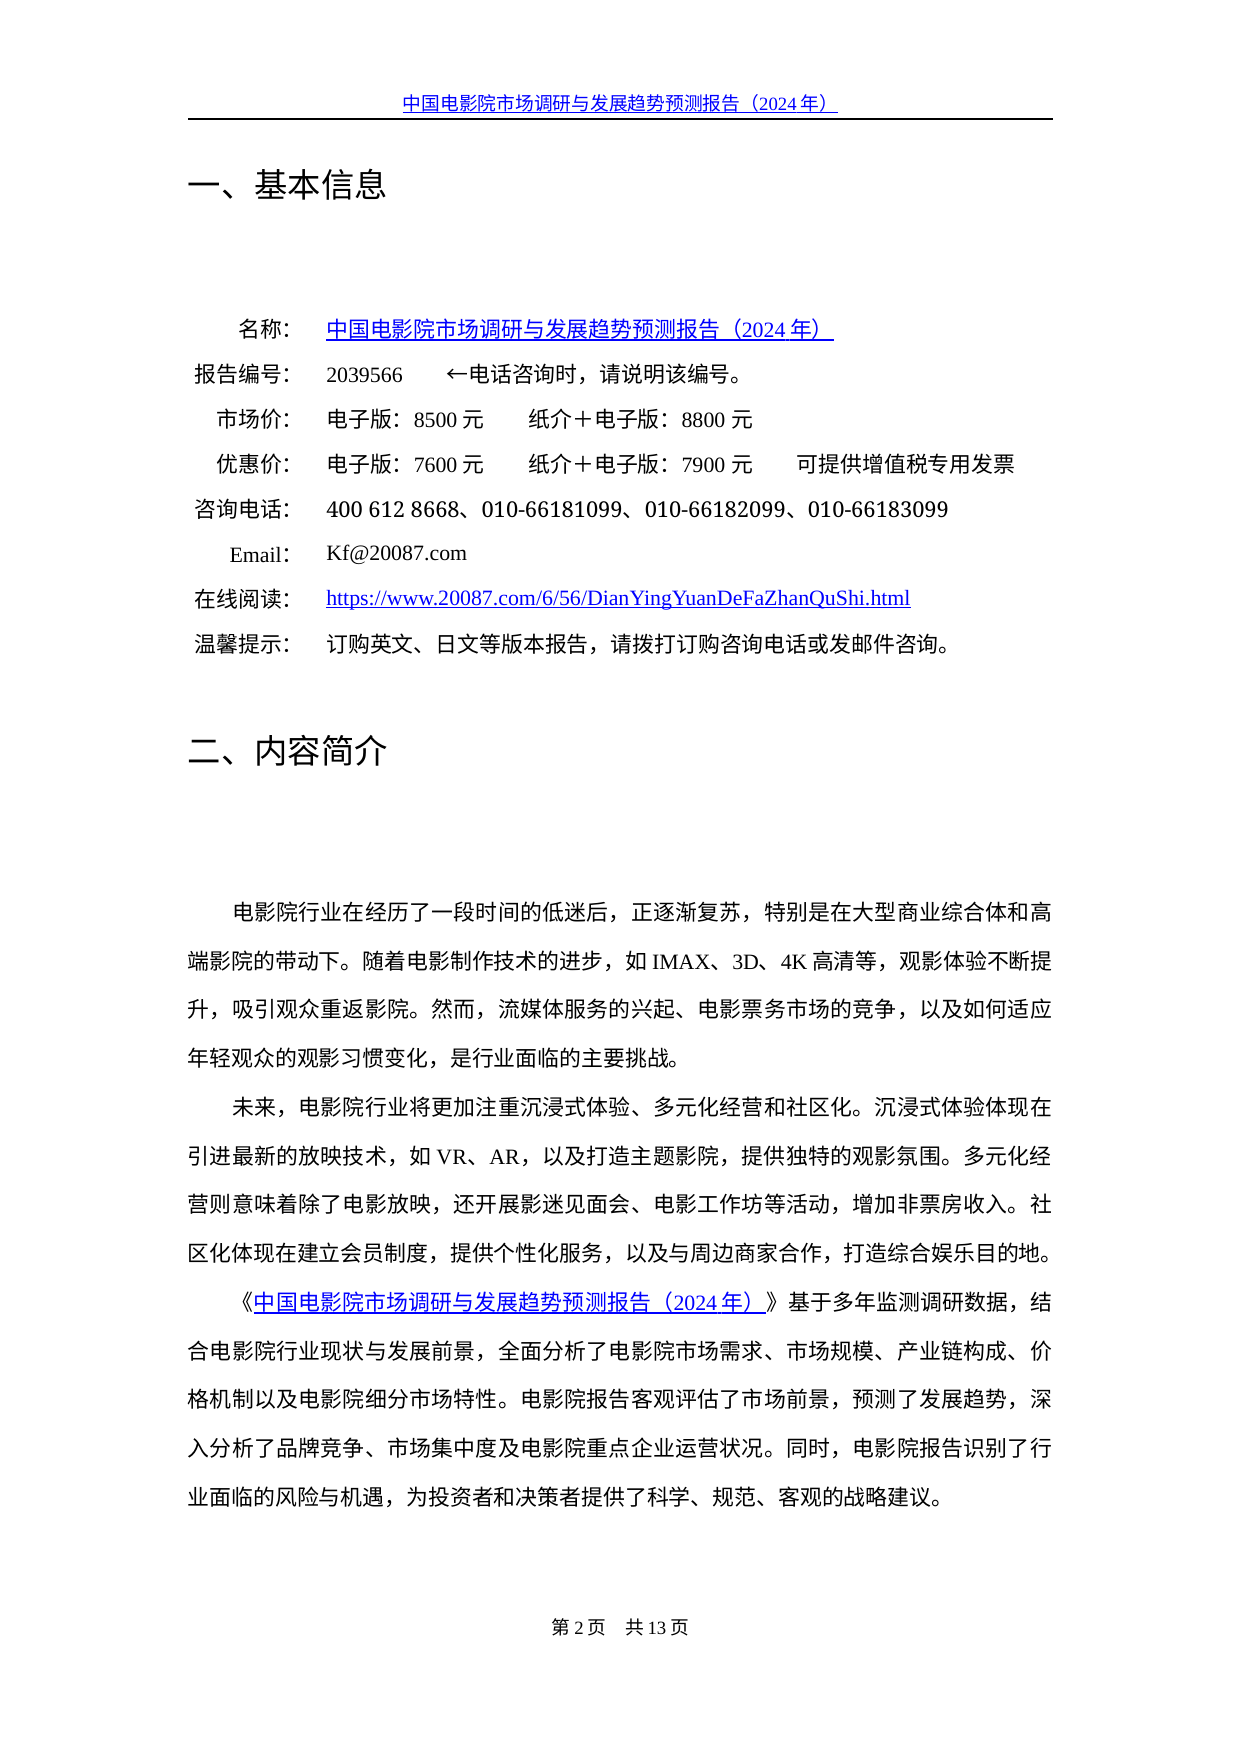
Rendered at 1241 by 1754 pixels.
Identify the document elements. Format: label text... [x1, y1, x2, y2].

table_cell 报告编号： [167, 357, 315, 402]
table_header 中国电影院市场调研与发展趋势预测报告（2024年） [315, 312, 1073, 357]
table_cell 400 612 8668、010-66181099、010-66182099、010-66183099 [315, 492, 1073, 537]
table_cell 在线阅读： [167, 582, 315, 627]
table_cell 优惠价： [167, 447, 315, 492]
table_cell Kf@20087.com [315, 537, 1073, 582]
title 二、内容简介 [187, 717, 1053, 782]
table_header 名称： [167, 312, 315, 357]
table_cell 温馨提示： [167, 627, 315, 672]
table_cell 市场价： [167, 402, 315, 447]
table_cell 电子版：8500 元 纸介＋电子版：8800 元 [315, 402, 1073, 447]
table_cell 订购英文、日文等版本报告，请拨打订购咨询电话或发邮件咨询。 [315, 627, 1073, 672]
table_cell Email： [167, 537, 315, 582]
table_cell 咨询电话： [167, 492, 315, 537]
table_cell [315, 582, 1073, 627]
table_cell 2039566 ←电话咨询时，请说明该编号。 [315, 357, 1073, 402]
title 一、基本信息 [187, 150, 1053, 215]
table_cell 电子版：7600 元 纸介＋电子版：7900 元 可提供增值税专用发票 [315, 447, 1073, 492]
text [187, 894, 1053, 1512]
